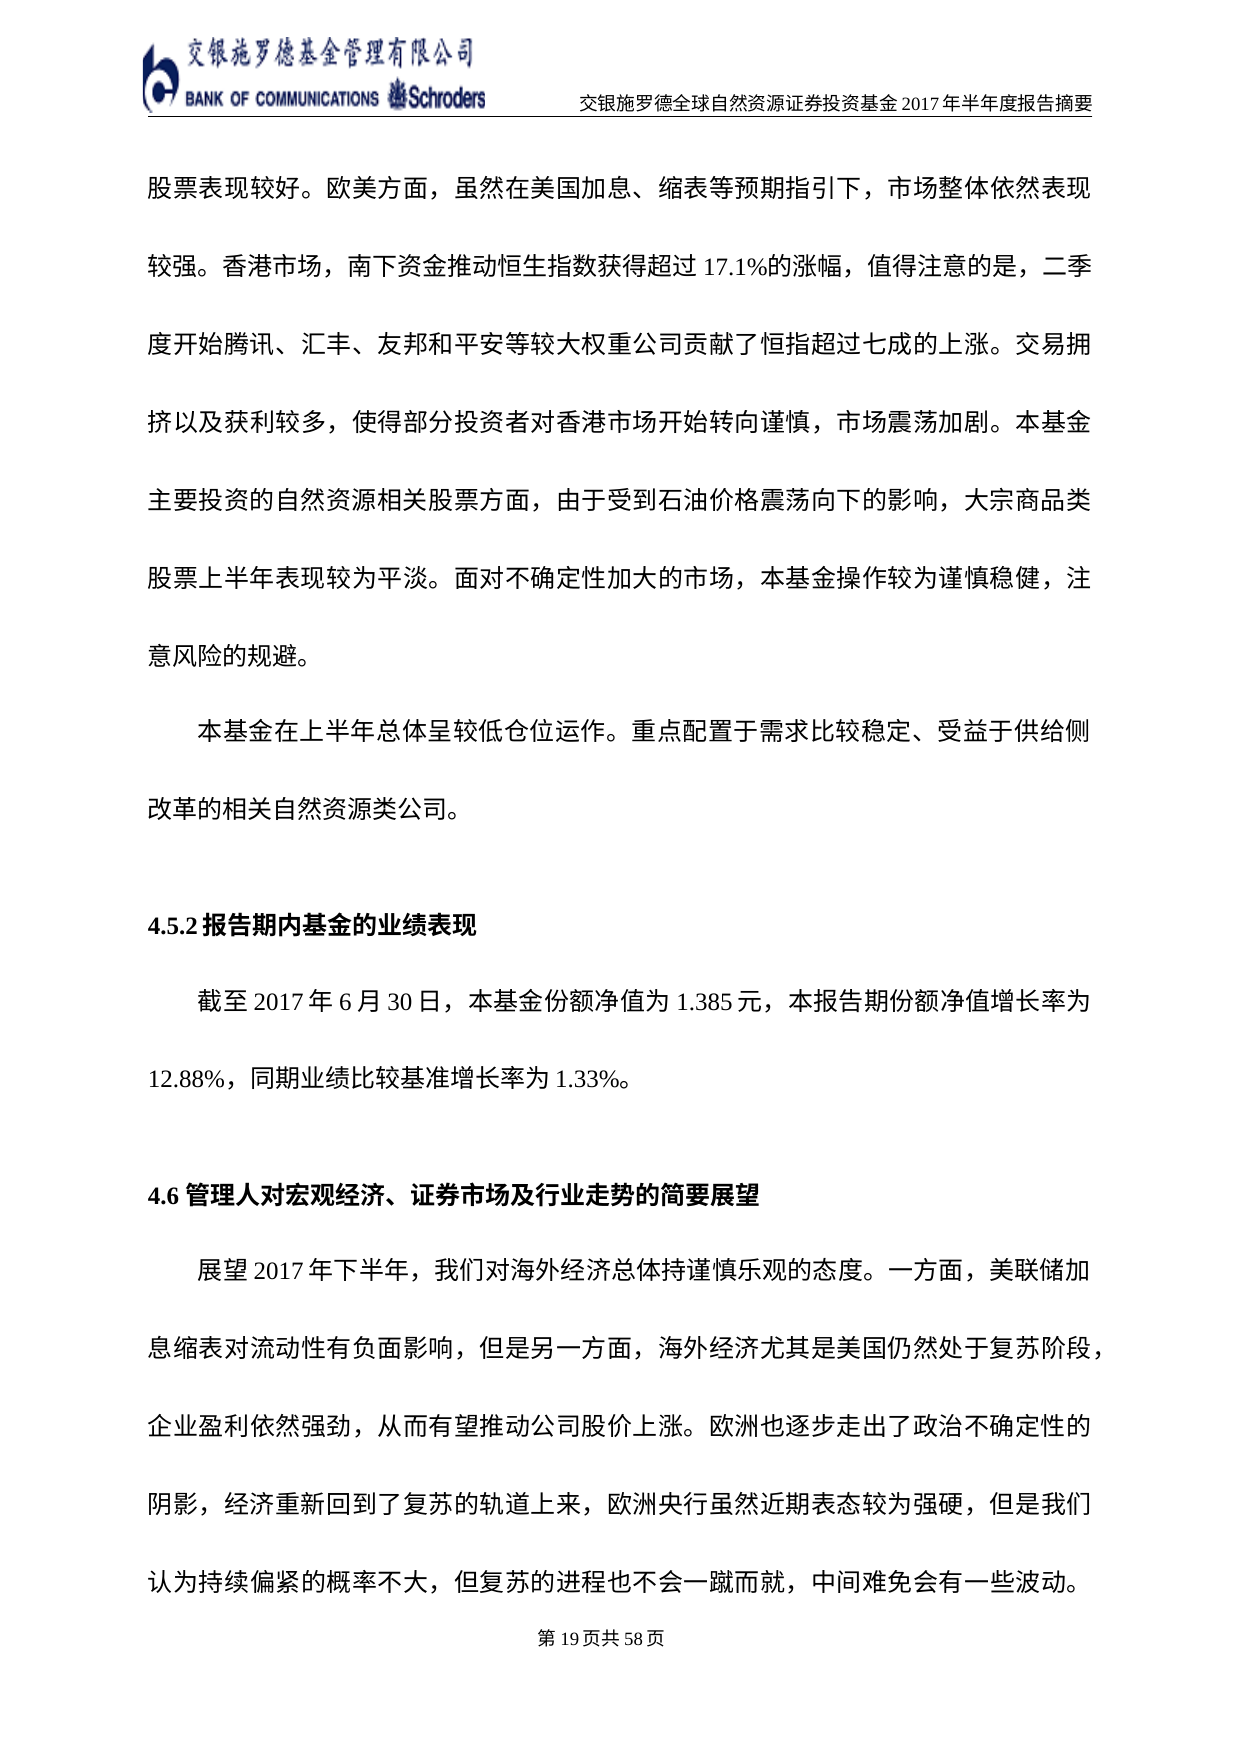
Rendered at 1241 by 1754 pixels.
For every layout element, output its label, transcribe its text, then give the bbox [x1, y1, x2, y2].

picture [142, 37, 485, 113]
text 截至2017年6月30日，本基金份额净值为1.385元，本报告期份额净值增长率为12.88%，同期业绩比较基准增长率为1.33%。 [148, 967, 1092, 1109]
text 4.5.2报告期内基金的业绩表现 [148, 891, 1092, 956]
text 本基金在上半年总体呈较低仓位运作。重点配置于需求比较稳定、受益于供给侧改革的相关自然资源类公司。 [148, 697, 1092, 840]
subtitle 4.6 管理人对宏观经济、证券市场及行业走势的简要展望 [148, 1161, 1092, 1226]
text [148, 1236, 1092, 1613]
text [148, 154, 1092, 687]
